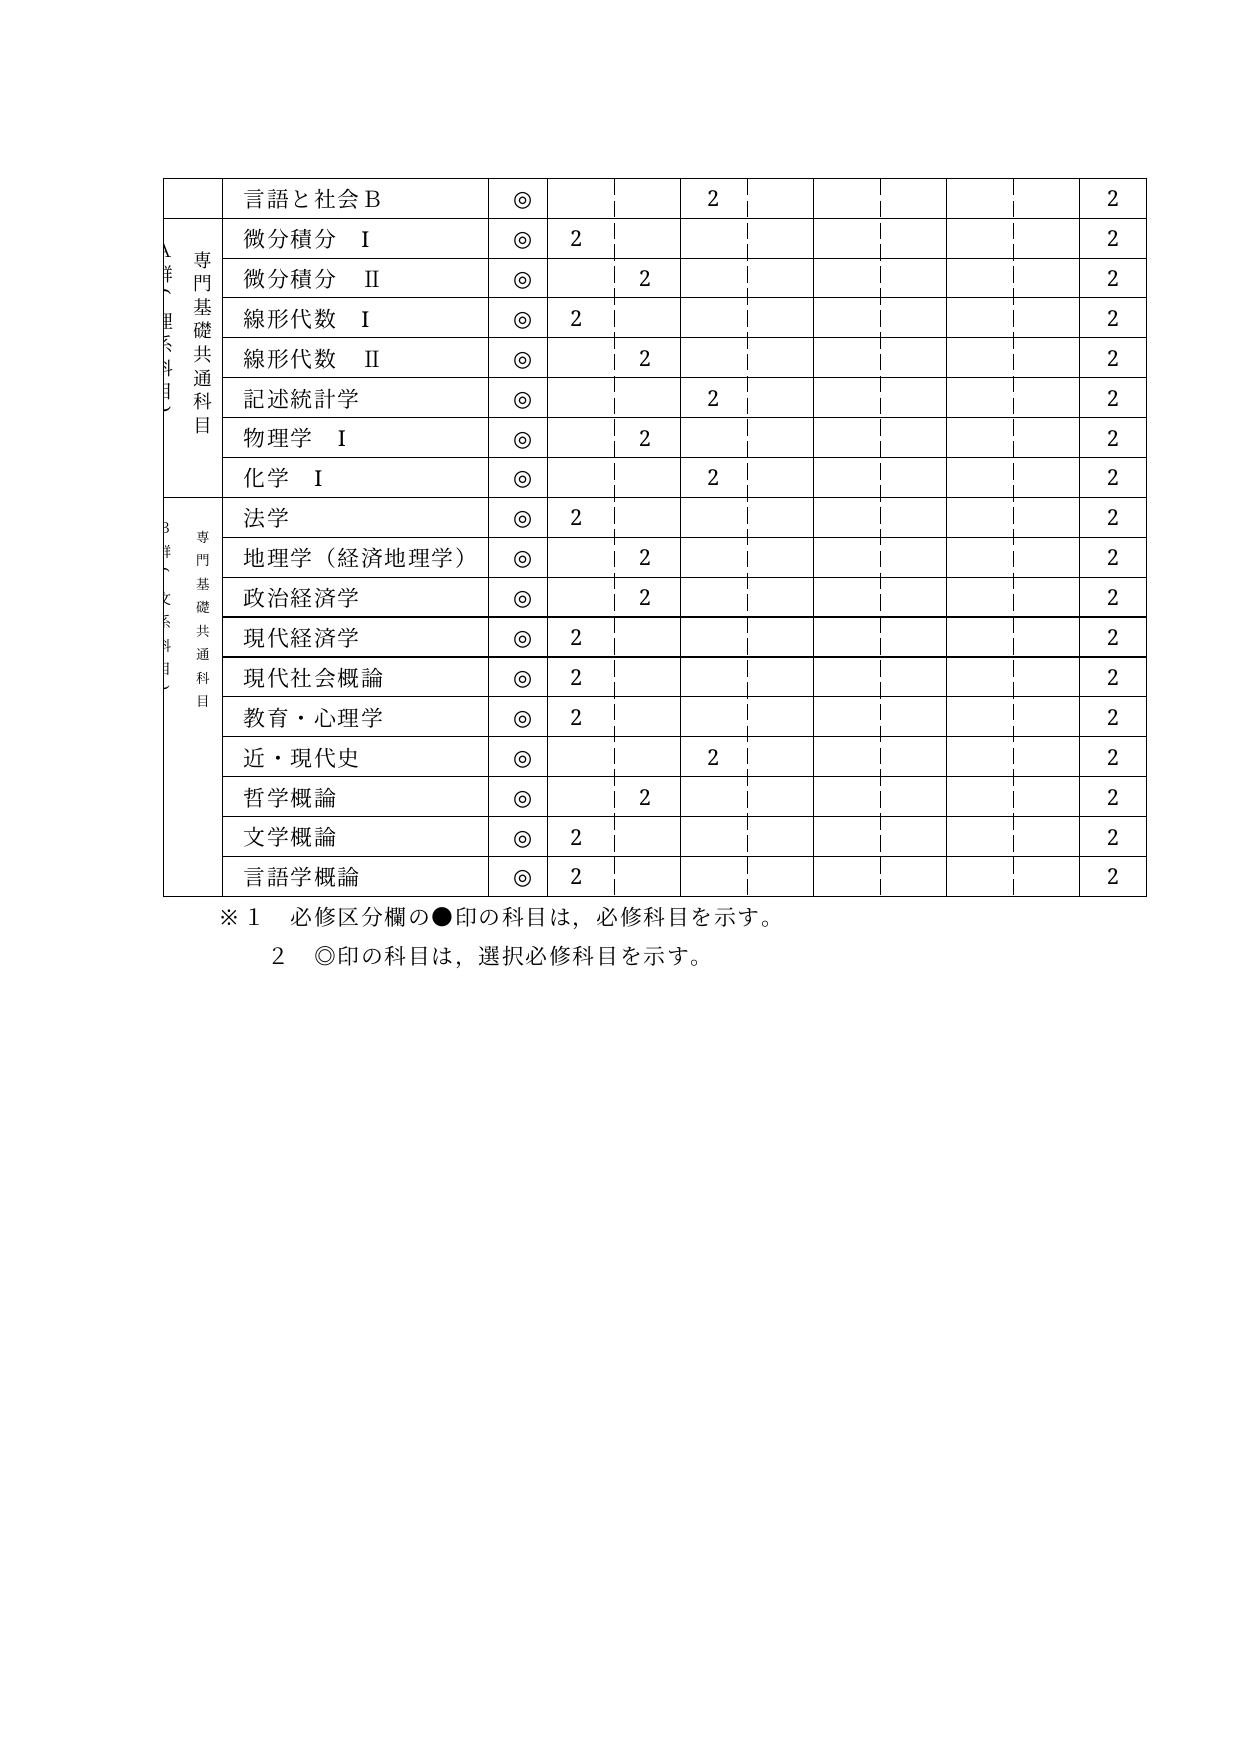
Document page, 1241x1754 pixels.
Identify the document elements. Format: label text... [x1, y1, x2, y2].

table_cell [814, 857, 880, 896]
table_cell [681, 578, 747, 616]
table_cell 2 [681, 179, 747, 217]
table_cell [880, 658, 946, 696]
table_cell [747, 857, 813, 896]
table_cell 政治経済学 [223, 578, 488, 616]
table_cell 2 [1080, 338, 1146, 377]
table_cell 2 [614, 418, 680, 457]
table_cell [1013, 777, 1079, 816]
list １ 必修区分欄の●印の科目は，必修科目を示す。 [208, 897, 1091, 936]
table_cell [681, 658, 747, 696]
table_cell [747, 179, 813, 217]
table_cell 2 [548, 658, 614, 696]
table_cell [747, 658, 813, 696]
table_cell 2 [1080, 498, 1146, 537]
table_cell [614, 179, 680, 217]
table_cell [747, 418, 813, 457]
table_cell 記述統計学 [223, 378, 488, 417]
table_cell [947, 458, 1013, 497]
table_cell [947, 777, 1013, 816]
table_cell [814, 777, 880, 816]
table_cell 法学 [223, 498, 488, 537]
table_cell [1013, 418, 1079, 457]
table_cell 2 [548, 618, 614, 656]
table_cell [614, 498, 680, 537]
table_cell 2 [1080, 817, 1146, 856]
table_cell [947, 658, 1013, 696]
table_cell 2 [614, 538, 680, 577]
table_cell [614, 378, 680, 417]
table_cell [1013, 697, 1079, 736]
table_cell [1013, 578, 1079, 616]
table_cell ◎ [489, 338, 547, 377]
table_cell [947, 857, 1013, 896]
table_cell [814, 418, 880, 457]
table_cell 2 [548, 697, 614, 736]
table_cell [814, 817, 880, 856]
table_cell [548, 538, 614, 577]
table_cell [1013, 338, 1079, 377]
table_cell [947, 338, 1013, 377]
table_cell [880, 737, 946, 776]
table_cell [880, 458, 946, 497]
table_cell ◎ [489, 817, 547, 856]
table_cell ◎ [489, 458, 547, 497]
table_cell ◎ [489, 378, 547, 417]
table_cell [614, 737, 680, 776]
table_cell [947, 538, 1013, 577]
table_cell [1013, 817, 1079, 856]
table_cell 2 [1080, 737, 1146, 776]
table_cell [814, 697, 880, 736]
table_cell [548, 458, 614, 497]
table_cell 2 [681, 458, 747, 497]
table_cell 微分積分 I [223, 219, 488, 257]
table_cell ◎ [489, 777, 547, 816]
table_cell [880, 338, 946, 377]
table_cell 文学概論 [223, 817, 488, 856]
table_cell [681, 538, 747, 577]
table_cell [880, 259, 946, 297]
table_cell ◎ [489, 259, 547, 297]
table_cell 2 [681, 378, 747, 417]
table_cell ◎ [489, 658, 547, 696]
table_cell [747, 378, 813, 417]
table_cell [1013, 458, 1079, 497]
table_cell [1013, 538, 1079, 577]
table_cell [814, 737, 880, 776]
table_cell 哲学概論 [223, 777, 488, 816]
table_cell [747, 259, 813, 297]
table_cell [614, 817, 680, 856]
table_cell [880, 418, 946, 457]
table_cell [814, 538, 880, 577]
table_cell ◎ [489, 219, 547, 257]
table_cell [880, 498, 946, 537]
table_cell 2 [1080, 418, 1146, 457]
table_cell 2 [548, 817, 614, 856]
table_cell 2 [1080, 857, 1146, 896]
table_cell [880, 817, 946, 856]
table_cell [880, 697, 946, 736]
table_cell [614, 298, 680, 337]
table_cell [880, 378, 946, 417]
table_cell [947, 697, 1013, 736]
table_cell [681, 857, 747, 896]
table_cell [681, 618, 747, 656]
table_cell [1013, 179, 1079, 217]
table_cell 線形代数 Ⅱ [223, 338, 488, 377]
table_cell 言語と社会Ｂ [223, 179, 488, 217]
table_cell [747, 737, 813, 776]
table_cell [880, 578, 946, 616]
table_cell [947, 298, 1013, 337]
table_cell 2 [1080, 298, 1146, 337]
table_cell [814, 618, 880, 656]
table_cell ◎ [489, 697, 547, 736]
text ２ ◎印の科目は，選択必修科目を示す。 [149, 936, 1091, 974]
table_cell [614, 658, 680, 696]
table_cell [814, 259, 880, 297]
table_cell ◎ [489, 538, 547, 577]
table_cell [1013, 618, 1079, 656]
table_cell [880, 179, 946, 217]
table_cell [747, 817, 813, 856]
table_cell 2 [548, 219, 614, 257]
table_cell [681, 338, 747, 377]
table_cell [747, 538, 813, 577]
table_cell ◎ [489, 298, 547, 337]
table_cell 2 [614, 259, 680, 297]
table_cell [747, 458, 813, 497]
table_cell [747, 498, 813, 537]
table_cell [947, 219, 1013, 257]
table_cell [548, 259, 614, 297]
table_cell [814, 578, 880, 616]
table_cell [880, 618, 946, 656]
table_cell [747, 578, 813, 616]
table_cell [880, 219, 946, 257]
table_cell [947, 618, 1013, 656]
table_cell [681, 777, 747, 816]
table_cell ◎ [489, 498, 547, 537]
table_cell [548, 179, 614, 217]
table_cell 地理学（経済地理学） [223, 538, 488, 577]
table_cell 2 [1080, 219, 1146, 257]
table_cell [548, 777, 614, 816]
table_cell [1013, 857, 1079, 896]
table_cell [947, 418, 1013, 457]
table_cell 2 [614, 777, 680, 816]
table_cell [1013, 219, 1079, 257]
table_cell [548, 737, 614, 776]
table_cell [747, 298, 813, 337]
table_cell ◎ [489, 578, 547, 616]
table_cell ◎ [489, 418, 547, 457]
table_cell 2 [1080, 378, 1146, 417]
table_cell 微分積分 Ⅱ [223, 259, 488, 297]
table_cell [548, 378, 614, 417]
table_cell [747, 697, 813, 736]
table_cell [1013, 498, 1079, 537]
table_cell [747, 777, 813, 816]
table_cell 2 [1080, 697, 1146, 736]
table_cell 2 [1080, 458, 1146, 497]
table_cell 教育・心理学 [223, 697, 488, 736]
table_cell 2 [1080, 777, 1146, 816]
table_cell [880, 857, 946, 896]
table_cell [1013, 658, 1079, 696]
table_cell [814, 219, 880, 257]
table_cell [947, 578, 1013, 616]
table_cell [614, 618, 680, 656]
table_cell 2 [1080, 618, 1146, 656]
table_cell [681, 219, 747, 257]
table_cell [681, 418, 747, 457]
table_cell [880, 538, 946, 577]
table_cell [747, 618, 813, 656]
table_cell 2 [548, 498, 614, 537]
table_cell [681, 498, 747, 537]
table_cell [681, 259, 747, 297]
table_cell [614, 697, 680, 736]
table_cell [947, 259, 1013, 297]
table_cell 2 [1080, 259, 1146, 297]
table_cell 線形代数 I [223, 298, 488, 337]
table_cell [814, 498, 880, 537]
table_cell [814, 298, 880, 337]
table_cell 言語学概論 [223, 857, 488, 896]
table_cell 2 [614, 338, 680, 377]
table_cell [1013, 737, 1079, 776]
table_cell [548, 578, 614, 616]
table_cell [880, 298, 946, 337]
table_cell 2 [1080, 578, 1146, 616]
table_cell [947, 179, 1013, 217]
table_cell [814, 458, 880, 497]
table_cell [814, 378, 880, 417]
table_cell 2 [1080, 658, 1146, 696]
table_cell [880, 777, 946, 816]
table_cell ◎ [489, 618, 547, 656]
table_cell [814, 658, 880, 696]
table_cell 2 [548, 857, 614, 896]
table_cell [548, 338, 614, 377]
table_cell 専門基礎共通科目 Ａ群(理系科目) [164, 219, 222, 497]
table_cell ◎ [489, 857, 547, 896]
table_cell 現代経済学 [223, 618, 488, 656]
table_cell [747, 219, 813, 257]
table_cell 2 [681, 737, 747, 776]
table_cell [947, 378, 1013, 417]
table_cell 現代社会概論 [223, 658, 488, 696]
table_cell 2 [548, 298, 614, 337]
table_cell [1013, 298, 1079, 337]
table_cell [614, 857, 680, 896]
table_cell [1013, 259, 1079, 297]
table_cell 2 [1080, 179, 1146, 217]
table_cell [814, 338, 880, 377]
table_cell [747, 338, 813, 377]
table_cell 近・現代史 [223, 737, 488, 776]
table_cell [614, 458, 680, 497]
table_cell ◎ [489, 737, 547, 776]
table_cell [681, 298, 747, 337]
table_cell [947, 737, 1013, 776]
table_cell 2 [1080, 538, 1146, 577]
table_cell [681, 697, 747, 736]
table_cell 物理学 I [223, 418, 488, 457]
table_cell [681, 817, 747, 856]
table_cell [548, 418, 614, 457]
table_cell [814, 179, 880, 217]
table_cell [614, 219, 680, 257]
table_cell 専門基礎共通科目 Ｂ群(文系科目) [164, 498, 222, 896]
table_cell [1013, 378, 1079, 417]
table_cell 2 [614, 578, 680, 616]
table_cell ◎ [489, 179, 547, 217]
table_cell [947, 817, 1013, 856]
table_cell [947, 498, 1013, 537]
table_cell 化学 I [223, 458, 488, 497]
